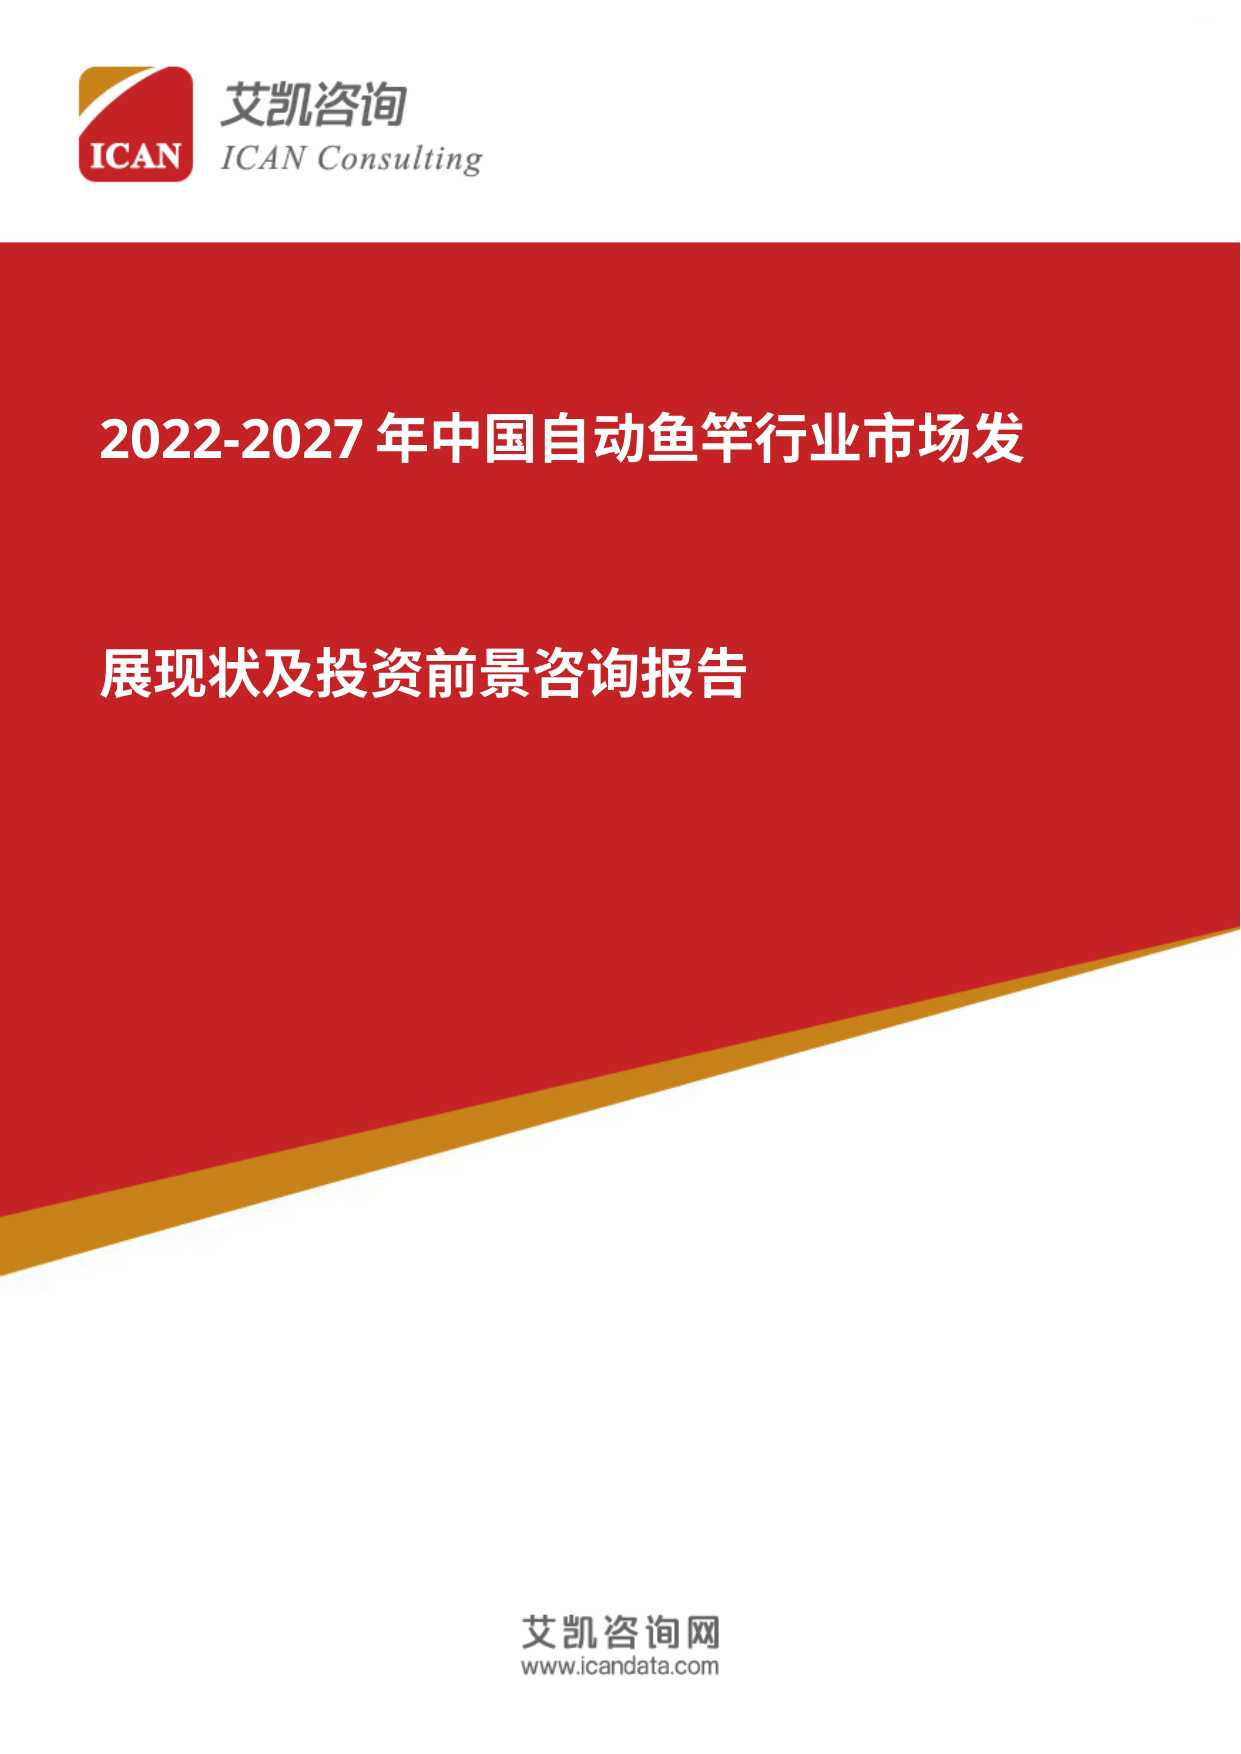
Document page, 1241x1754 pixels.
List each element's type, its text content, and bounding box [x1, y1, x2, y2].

picture [0, 5, 1241, 1754]
subtitle 2022-2027年中国自动鱼竿行业市场发展现状及投资前景咨询报告 [99, 386, 1053, 718]
